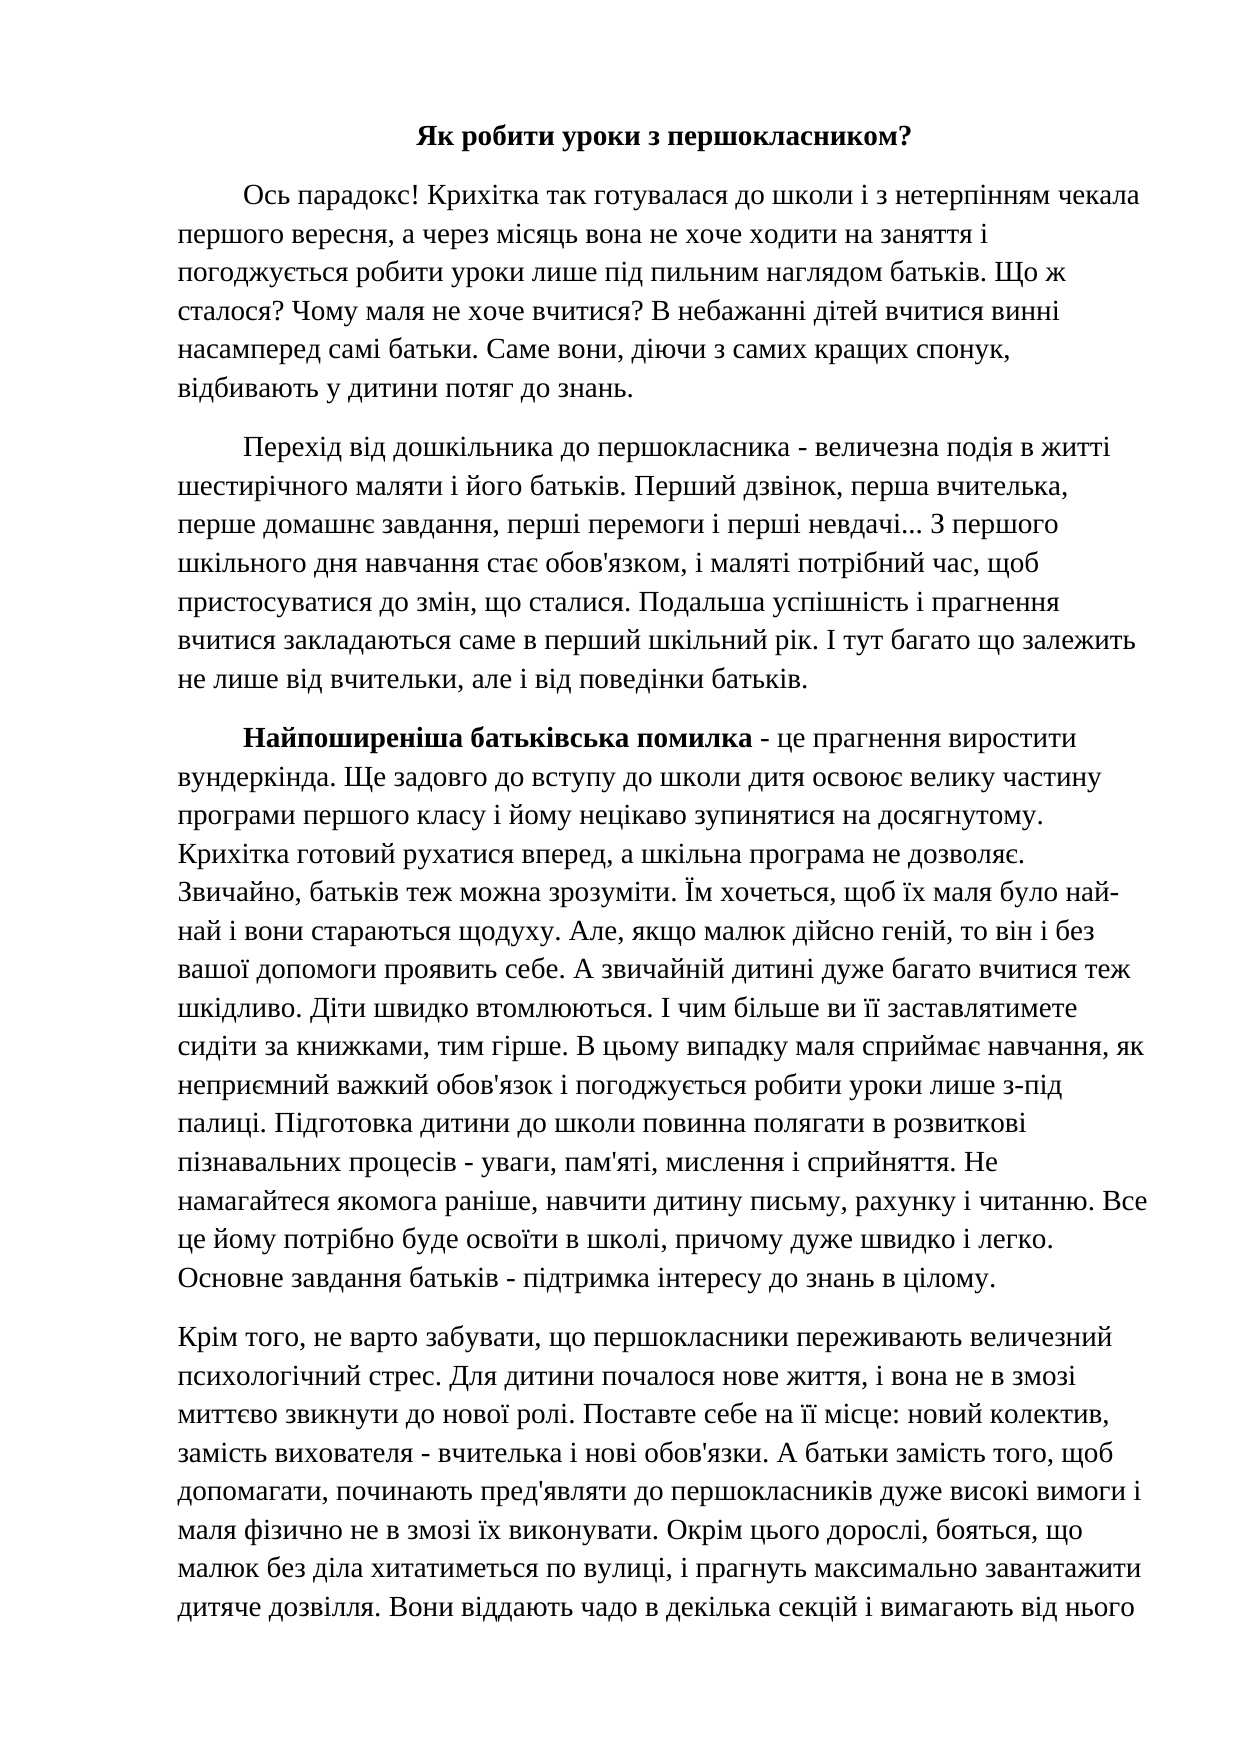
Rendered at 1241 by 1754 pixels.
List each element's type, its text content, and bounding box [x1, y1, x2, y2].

text Перехід від дошкільника до першокласника - величезна подія в житті шестирічного маляти і його батьків. Перший дзвінок, перша вчителька, перше домашнє завдання, перші перемоги і перші невдачі... З першого шкільного дня навчання стає обов'язком, і маляті потрібний час, щоб пристосуватися до змін, що сталися. Подальша успішність і прагнення вчитися закладаються саме в перший шкільний рік. І тут багато що залежить не лише від вчительки, але і від поведінки батьків. [177, 429, 1152, 694]
text Найпоширеніша батьківська помилка - це прагнення виростити вундеркінда. Ще задовго до вступу до школи дитя освоює велику частину програми першого класу і йому нецікаво зупинятися на досягнутому. Крихітка готовий рухатися вперед, а шкільна програма не дозволяє. Звичайно, батьків теж можна зрозуміти. Їм хочеться, щоб їх маля було най-най і вони стараються щодуху. Але, якщо малюк дійсно геній, то він і без вашої допомоги проявить себе. А звичайній дитині дуже багато вчитися теж шкідливо. Діти швидко втомлюються. І чим більше ви її заставлятимете сидіти за книжками, тим гірше. В цьому випадку маля сприймає навчання, як неприємний важкий обов'язок і погоджується робити уроки лише з-під палиці. Підготовка дитини до школи повинна полягати в розвиткові пізнавальних процесів - уваги, пам'яті, мислення і сприйняття. Не намагайтеся якомога раніше, навчити дитину письму, рахунку і читанню. Все це йому потрібно буде освоїти в школі, причому дуже швидко і легко. Основне завдання батьків - підтримка інтересу до знань в цілому. [177, 720, 1152, 1293]
text Ось парадокс! Крихітка так готувалася до школи і з нетерпінням чекала першого вересня, а через місяць вона не хоче ходити на заняття і погоджується робити уроки лише під пильним наглядом батьків. Що ж сталося? Чому маля не хоче вчитися? В небажанні дітей вчитися винні насамперед самі батьки. Саме вони, діючи з самих кращих спонук, відбивають у дитини потяг до знань. [177, 177, 1152, 404]
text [177, 1319, 1152, 1622]
text Як робити уроки з першокласником? [177, 118, 1152, 152]
